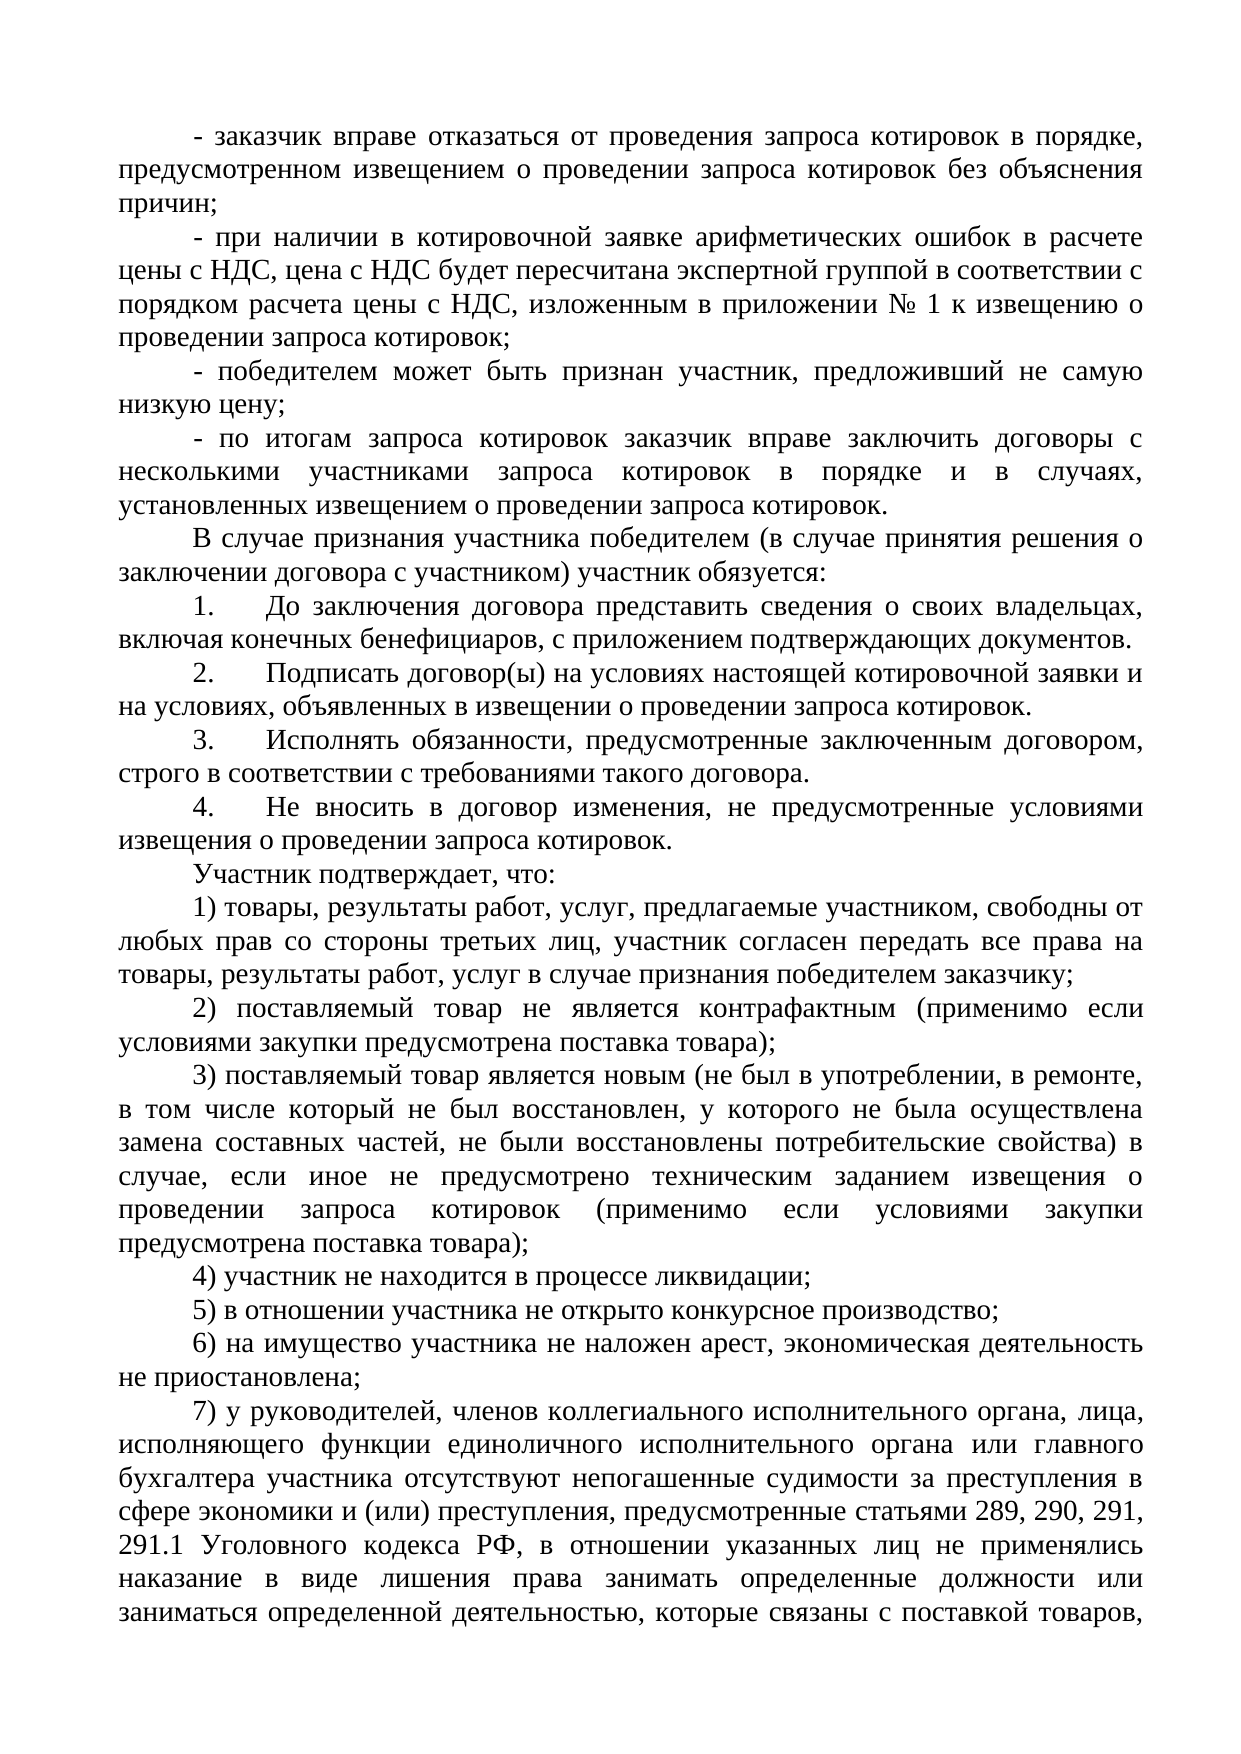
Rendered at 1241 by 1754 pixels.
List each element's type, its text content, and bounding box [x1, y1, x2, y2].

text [118, 1393, 1144, 1627]
text 1) товары, результаты работ, услуг, предлагаемые участником, свободны от любых прав со стороны третьих лиц, участник согласен передать все права на товары, результаты работ, услуг в случае признания победителем заказчику; [118, 889, 1144, 990]
list Не вносить в договор изменения, не предусмотренные условиями извещения о проведении запроса котировок. [118, 789, 1144, 856]
text 3) поставляемый товар является новым (не был в употреблении, в ремонте, в том числе который не был восстановлен, у которого не была осуществлена замена составных частей, не были восстановлены потребительские свойства) в случае, если иное не предусмотрено техническим заданием извещения о проведении запроса котировок (применимо если условиями закупки предусмотрена поставка товара); [118, 1057, 1144, 1258]
text 6) на имущество участника не наложен арест, экономическая деятельность не приостановлена; [118, 1326, 1144, 1393]
text В случае признания участника победителем (в случае принятия решения о заключении договора с участником) участник обязуется: [118, 521, 1144, 588]
list До заключения договора представить сведения о своих владельцах, включая конечных бенефициаров, с приложением подтверждающих документов. [118, 588, 1144, 655]
text - по итогам запроса котировок заказчик вправе заключить договоры с несколькими участниками запроса котировок в порядке и в случаях, установленных извещением о проведении запроса котировок. [118, 420, 1144, 521]
text 5) в отношении участника не открыто конкурсное производство; [118, 1292, 1144, 1326]
text - при наличии в котировочной заявке арифметических ошибок в расчете цены с НДС, цена с НДС будет пересчитана экспертной группой в соответствии с порядком расчета цены с НДС, изложенным в приложении № 1 к извещению о проведении запроса котировок; [118, 219, 1144, 353]
text - заказчик вправе отказаться от проведения запроса котировок в порядке, предусмотренном извещением о проведении запроса котировок без объяснения причин; [118, 118, 1144, 219]
text 4) участник не находится в процессе ликвидации; [118, 1258, 1144, 1292]
text Участник подтверждает, что: [118, 856, 1144, 889]
list Подписать договор(ы) на условиях настоящей котировочной заявки и на условиях, объявленных в извещении о проведении запроса котировок. [118, 655, 1144, 722]
list Исполнять обязанности, предусмотренные заключенным договором, строго в соответствии с требованиями такого договора. [118, 722, 1144, 789]
text 2) поставляемый товар не является контрафактным (применимо если условиями закупки предусмотрена поставка товара); [118, 990, 1144, 1057]
text - победителем может быть признан участник, предложивший не самую низкую цену; [118, 353, 1144, 420]
